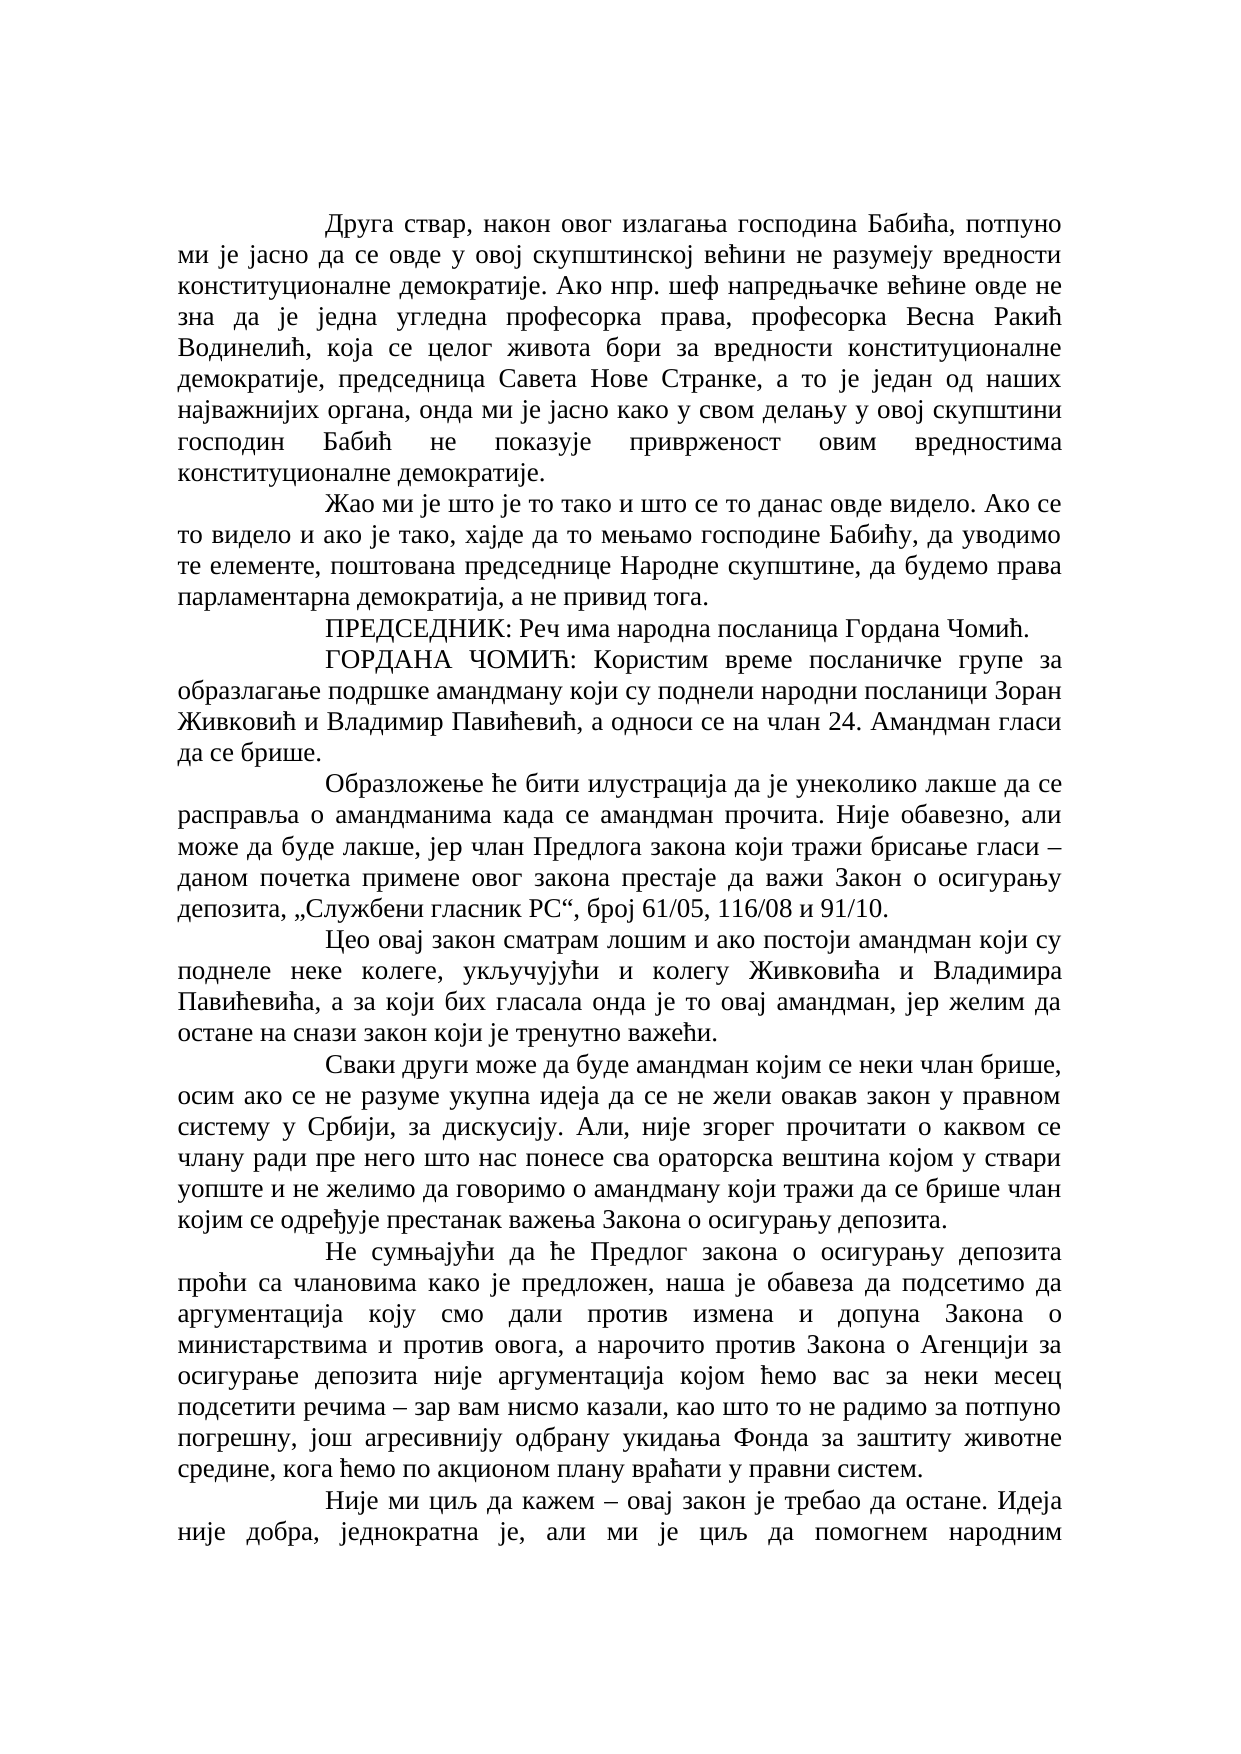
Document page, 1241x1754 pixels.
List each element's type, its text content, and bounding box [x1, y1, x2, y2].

text Друга ствар, након овог излагања господина Бабића, потпуно ми је јасно да се овде у овој скупштинској већини не разумеју вредности конституционалне демократије. Ако нпр. шеф напредњачке већине овде не зна да је једна угледна професорка права, професорка Весна Ракић Водинелић, која се целог живота бори за вредности конституционалне демократије, председница Савета Нове Странке, а то је један од наших најважнијих органа, онда ми је јасно како у свом делању у овој скупштини господин Бабић не показује приврженост овим вредностима конституционалне демократије. [177, 207, 1063, 487]
text Цео овај закон сматрам лошим и ако постоји амандман који су поднеле неке колеге, укључујући и колегу Живковића и Владимира Павићевића, а за који бих гласала онда је то овај амандман, јер желим да остане на снази закон који је тренутно важећи. [177, 923, 1063, 1048]
text Образложење ће бити илустрација да је унеколико лакше да се расправља о амандманима када се амандман прочита. Није обавезно, али може да буде лакше, јер члан Предлога закона који тражи брисање гласи – даном почетка примене овог закона престаје да важи Закон о осигурању депозита, „Службени гласник РС“, број 61/05, 116/08 и 91/10. [177, 767, 1063, 923]
text Жао ми је што је то тако и што се то данас овде видело. Ако се то видело и ако је тако, хајде да то мењамо господине Бабићу, да уводимо те елементе, поштована председнице Народне скупштине, да будемо права парламентарна демократија, а не привид тога. [177, 487, 1063, 612]
text ГОРДАНА ЧОМИЋ: Користим време посланичке групе за образлагање подршке амандману који су поднели народни посланици Зоран Живковић и Владимир Павићевић, а односи се на члан 24. Амандман гласи да се брише. [177, 643, 1063, 767]
text Не сумњајући да ће Предлог закона о осигурању депозита проћи са члановима како је предложен, наша је обавеза да подсетимо да аргументација коју смо дали против измена и допуна Закона о министарствима и против овога, а нарочито против Закона о Агенцији за осигурање депозита није аргументација којом ћемо вас за неки месец подсетити речима – зар вам нисмо казали, као што то не радимо за потпуно погрешну, још агресивнију одбрану укидања Фонда за заштиту животне средине, кога ћемо по акционом плану враћати у правни систем. [177, 1234, 1063, 1484]
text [177, 1484, 1063, 1546]
text ПРЕДСЕДНИК: Реч има народна посланица Гордана Чомић. [177, 612, 1063, 643]
text Сваки други може да буде амандман којим се неки члан брише, осим ако се не разуме укупна идеја да се не жели овакав закон у правном систему у Србији, за дискусију. Али, није згорег прочитати о каквом се члану ради пре него што нас понесе сва ораторска вештина којом у ствари уопште и не желимо да говоримо о амандману који тражи да се брише члан којим се одређује престанак важења Закона о осигурању депозита. [177, 1048, 1063, 1234]
